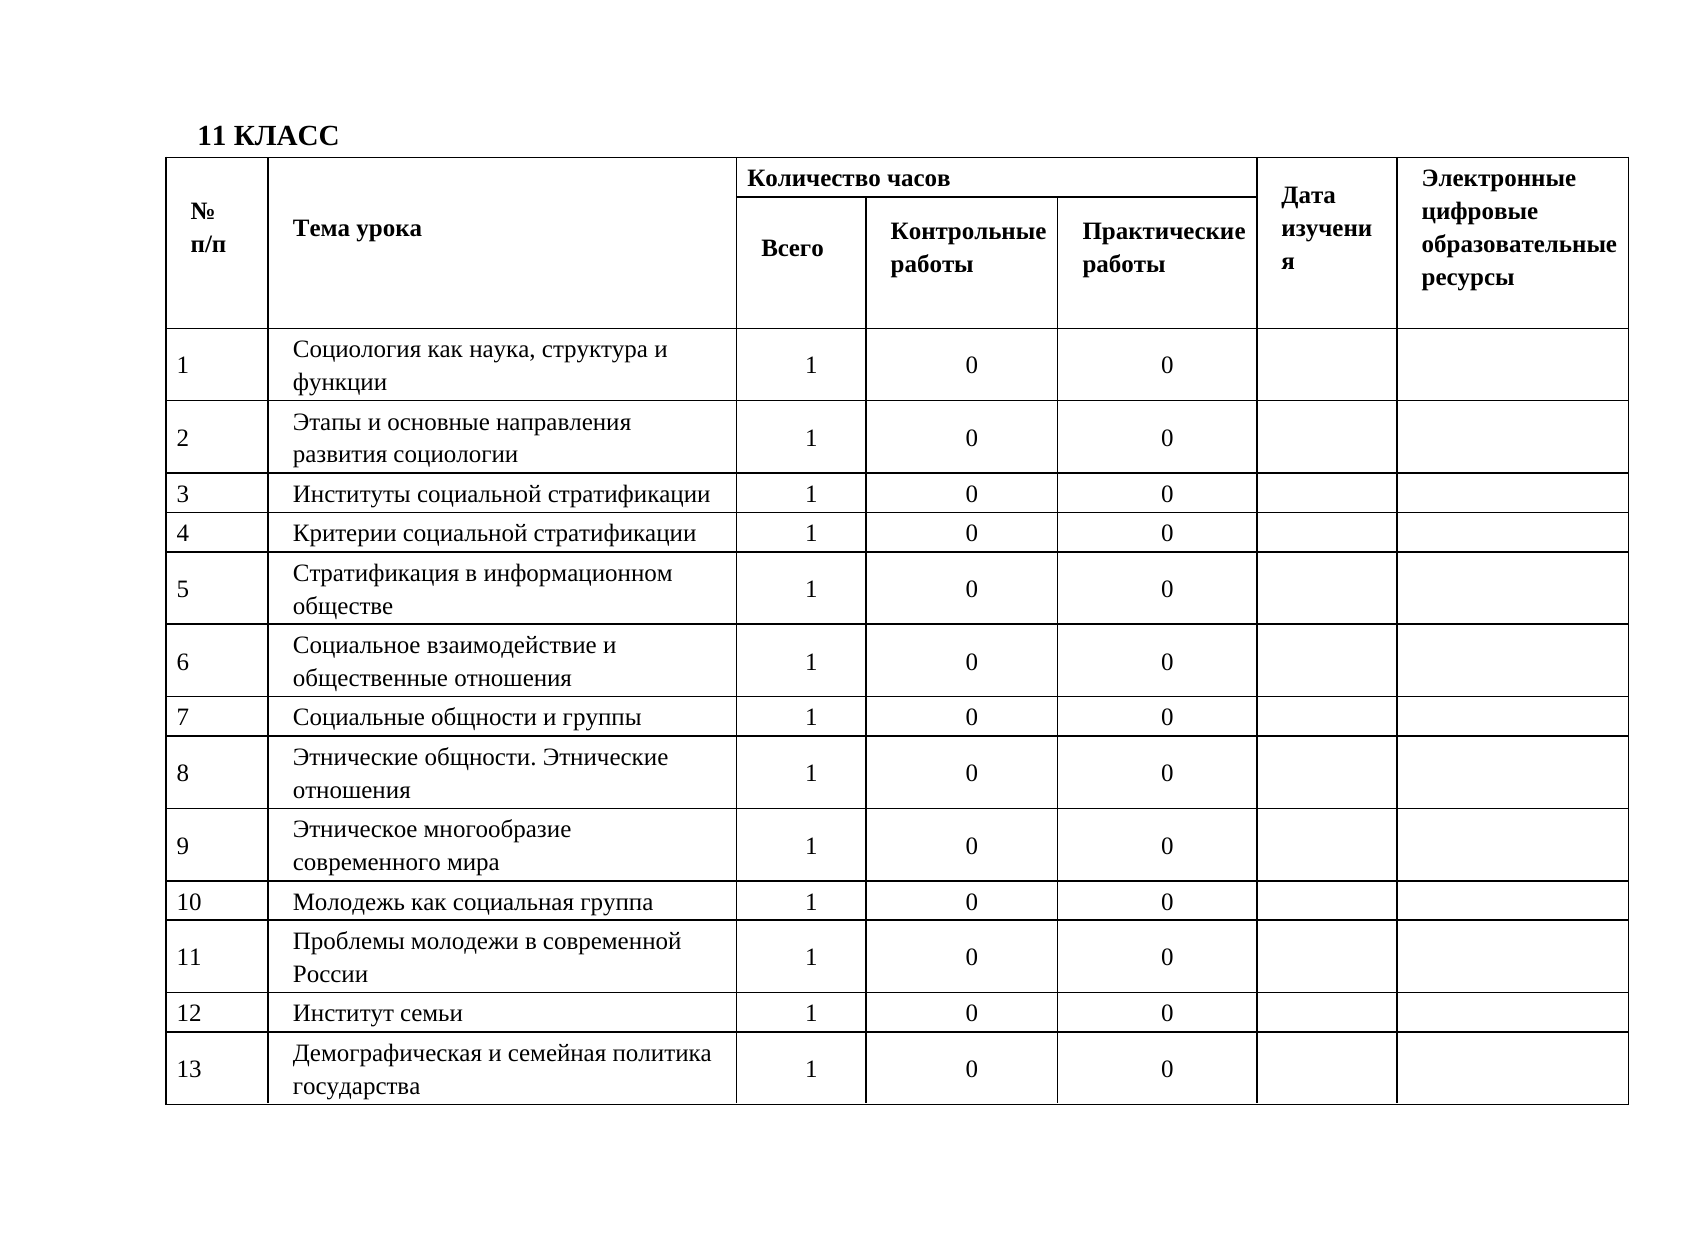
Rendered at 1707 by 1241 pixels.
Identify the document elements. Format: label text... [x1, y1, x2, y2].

table_cell 6 [167, 625, 267, 696]
table_cell [1258, 401, 1396, 472]
table_cell 1 [167, 329, 267, 400]
table_header № п/п [167, 158, 267, 327]
table_cell 1 [737, 553, 865, 623]
table_cell 0 [1058, 625, 1256, 696]
table_cell 0 [1058, 1033, 1256, 1103]
table_cell 0 [867, 1033, 1057, 1103]
table_cell [1258, 993, 1396, 1031]
table_cell 0 [1058, 737, 1256, 807]
table_cell 1 [737, 474, 865, 512]
table_cell Этническое многообразие современного мира [269, 809, 736, 880]
table_cell Всего [737, 198, 865, 327]
table_cell 10 [167, 882, 267, 919]
table_cell Социология как наука, структура и функции [269, 329, 736, 400]
table_cell Молодежь как социальная группа [269, 882, 736, 919]
table_cell 12 [167, 993, 267, 1031]
table_cell 3 [167, 474, 267, 512]
table_cell 1 [737, 697, 865, 735]
table_cell 2 [167, 401, 267, 472]
table_cell 1 [737, 882, 865, 919]
table_cell [1258, 329, 1396, 400]
table_cell [1398, 882, 1628, 919]
table_cell 1 [737, 1033, 865, 1103]
table_header Количество часов [737, 158, 1256, 196]
table_cell 0 [1058, 882, 1256, 919]
table_cell Институт семьи [269, 993, 736, 1031]
table_cell 0 [867, 401, 1057, 472]
table_cell 0 [867, 329, 1057, 400]
table_cell 0 [1058, 474, 1256, 512]
table_cell 0 [867, 474, 1057, 512]
table_cell 0 [1058, 513, 1256, 551]
table_cell [1258, 882, 1396, 919]
table_cell [1398, 474, 1628, 512]
table_cell Этапы и основные направления развития социологии [269, 401, 736, 472]
table_cell 8 [167, 737, 267, 807]
table_cell [1398, 625, 1628, 696]
table_cell 5 [167, 553, 267, 623]
table_cell 7 [167, 697, 267, 735]
table_cell [1398, 553, 1628, 623]
table_cell 0 [867, 882, 1057, 919]
table_cell 11 [167, 921, 267, 992]
table_cell 0 [867, 737, 1057, 807]
table_header Электронные цифровые образовательные ресурсы [1398, 158, 1628, 327]
table_cell 1 [737, 737, 865, 807]
table_cell 0 [1058, 553, 1256, 623]
table_cell [1398, 329, 1628, 400]
table_cell 0 [1058, 697, 1256, 735]
table_cell [1398, 513, 1628, 551]
table_cell 0 [867, 553, 1057, 623]
table_cell [1258, 553, 1396, 623]
table_cell 1 [737, 625, 865, 696]
table_cell [1398, 401, 1628, 472]
table_cell Социальное взаимодействие и общественные отношения [269, 625, 736, 696]
table_header Дата изучения [1258, 158, 1396, 327]
table_cell 0 [867, 513, 1057, 551]
table_cell Этнические общности. Этнические отношения [269, 737, 736, 807]
table_cell 1 [737, 993, 865, 1031]
table_cell 0 [1058, 809, 1256, 880]
table_cell Контрольные работы [867, 198, 1057, 327]
table_cell [1398, 737, 1628, 807]
table_cell Стратификация в информационном обществе [269, 553, 736, 623]
table_cell Институты социальной стратификации [269, 474, 736, 512]
table_cell [1258, 697, 1396, 735]
table_cell 13 [167, 1033, 267, 1103]
table_cell [1398, 809, 1628, 880]
table_cell [1398, 1033, 1628, 1103]
table_cell [1258, 921, 1396, 992]
table_cell [1258, 513, 1396, 551]
table_cell Критерии социальной стратификации [269, 513, 736, 551]
table_cell 0 [867, 625, 1057, 696]
table_cell [1258, 474, 1396, 512]
table_cell 0 [867, 921, 1057, 992]
table_cell [1258, 625, 1396, 696]
table_cell 0 [1058, 401, 1256, 472]
table_cell [1258, 1033, 1396, 1103]
table_cell [1398, 993, 1628, 1031]
table_cell 1 [737, 921, 865, 992]
table_cell 0 [1058, 329, 1256, 400]
table_cell 0 [1058, 993, 1256, 1031]
table_cell 0 [1058, 921, 1256, 992]
table_cell Проблемы молодежи в современной России [269, 921, 736, 992]
table_cell 1 [737, 329, 865, 400]
table_cell 1 [737, 401, 865, 472]
table_cell [1398, 697, 1628, 735]
table_cell [1258, 737, 1396, 807]
table_cell [1398, 921, 1628, 992]
table_cell 1 [737, 513, 865, 551]
table_cell 1 [737, 809, 865, 880]
table_cell Социальные общности и группы [269, 697, 736, 735]
table_cell 4 [167, 513, 267, 551]
table_cell Практические работы [1058, 198, 1256, 327]
table_cell 0 [867, 697, 1057, 735]
table_cell 0 [867, 993, 1057, 1031]
table_cell 0 [867, 809, 1057, 880]
text 11 КЛАСС [190, 118, 1618, 152]
table_cell Демографическая и семейная политика государства [269, 1033, 736, 1103]
table_cell 9 [167, 809, 267, 880]
table_header Тема урока [269, 158, 736, 327]
table_cell [1258, 809, 1396, 880]
